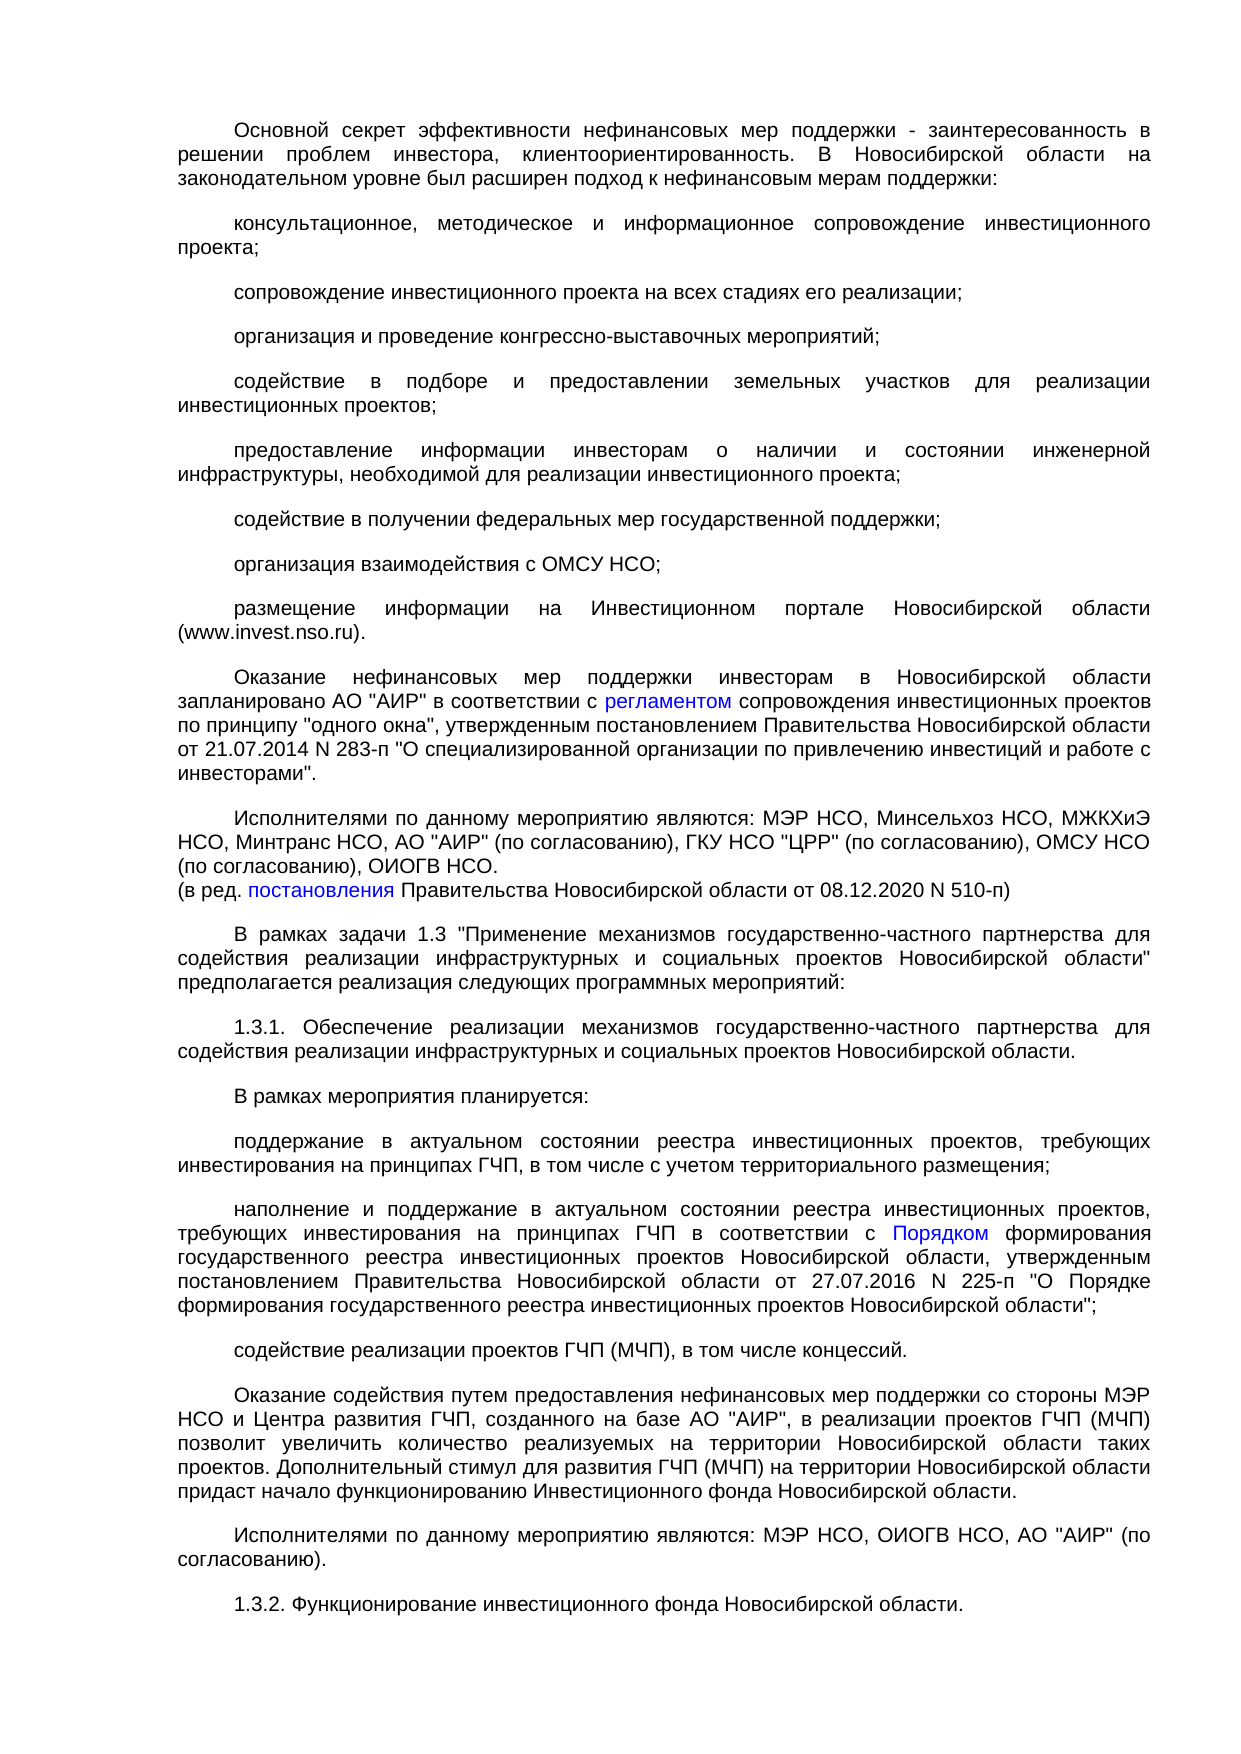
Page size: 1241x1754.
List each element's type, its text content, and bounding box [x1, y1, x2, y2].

text Основной секрет эффективности нефинансовых мер поддержки - заинтересованность в решении проблем инвестора, клиентоориентированность. В Новосибирской области на законодательном уровне был расширен подход к нефинансовым мерам поддержки: [177, 118, 1152, 190]
text сопровождение инвестиционного проекта на всех стадиях его реализации; [177, 279, 1152, 303]
text поддержание в актуальном состоянии реестра инвестиционных проектов, требующих инвестирования на принципах ГЧП, в том числе с учетом территориального размещения; [177, 1128, 1152, 1176]
text Исполнителями по данному мероприятию являются: МЭР НСО, Минсельхоз НСО, МЖКХиЭ НСО, Минтранс НСО, АО "АИР" (по согласованию), ГКУ НСО "ЦРР" (по согласованию), ОМСУ НСО (по согласованию), ОИОГВ НСО. [177, 806, 1152, 877]
text содействие реализации проектов ГЧП (МЧП), в том числе концессий. [177, 1338, 1152, 1362]
text В рамках задачи 1.3 "Применение механизмов государственно-частного партнерства для содействия реализации инфраструктурных и социальных проектов Новосибирской области" предполагается реализация следующих программных мероприятий: [177, 922, 1152, 994]
text содействие в подборе и предоставлении земельных участков для реализации инвестиционных проектов; [177, 369, 1152, 417]
text 1.3.1. Обеспечение реализации механизмов государственно-частного партнерства для содействия реализации инфраструктурных и социальных проектов Новосибирской области. [177, 1015, 1152, 1063]
text консультационное, методическое и информационное сопровождение инвестиционного проекта; [177, 211, 1152, 259]
text организация взаимодействия с ОМСУ НСО; [177, 551, 1152, 575]
text (в ред. постановления Правительства Новосибирской области от 08.12.2020 N 510-п) [177, 877, 1152, 901]
text организация и проведение конгрессно-выставочных мероприятий; [177, 324, 1152, 348]
text предоставление информации инвесторам о наличии и состоянии инженерной инфраструктуры, необходимой для реализации инвестиционного проекта; [177, 438, 1152, 486]
text размещение информации на Инвестиционном портале Новосибирской области (www.invest.nso.ru). [177, 596, 1152, 644]
text 1.3.2. Функционирование инвестиционного фонда Новосибирской области. [177, 1592, 1152, 1616]
text Оказание нефинансовых мер поддержки инвесторам в Новосибирской области запланировано АО "АИР" в соответствии с регламентом сопровождения инвестиционных проектов по принципу "одного окна", утвержденным постановлением Правительства Новосибирской области от 21.07.2014 N 283-п "О специализированной организации по привлечению инвестиций и работе с инвесторами". [177, 665, 1152, 785]
text Оказание содействия путем предоставления нефинансовых мер поддержки со стороны МЭР НСО и Центра развития ГЧП, созданного на базе АО "АИР", в реализации проектов ГЧП (МЧП) позволит увеличить количество реализуемых на территории Новосибирской области таких проектов. Дополнительный стимул для развития ГЧП (МЧП) на территории Новосибирской области придаст начало функционированию Инвестиционного фонда Новосибирской области. [177, 1383, 1152, 1502]
text Исполнителями по данному мероприятию являются: МЭР НСО, ОИОГВ НСО, АО "АИР" (по согласованию). [177, 1523, 1152, 1571]
text наполнение и поддержание в актуальном состоянии реестра инвестиционных проектов, требующих инвестирования на принципах ГЧП в соответствии с Порядком формирования государственного реестра инвестиционных проектов Новосибирской области, утвержденным постановлением Правительства Новосибирской области от 27.07.2016 N 225-п "О Порядке формирования государственного реестра инвестиционных проектов Новосибирской области"; [177, 1197, 1152, 1317]
text содействие в получении федеральных мер государственной поддержки; [177, 507, 1152, 531]
text В рамках мероприятия планируется: [177, 1084, 1152, 1108]
